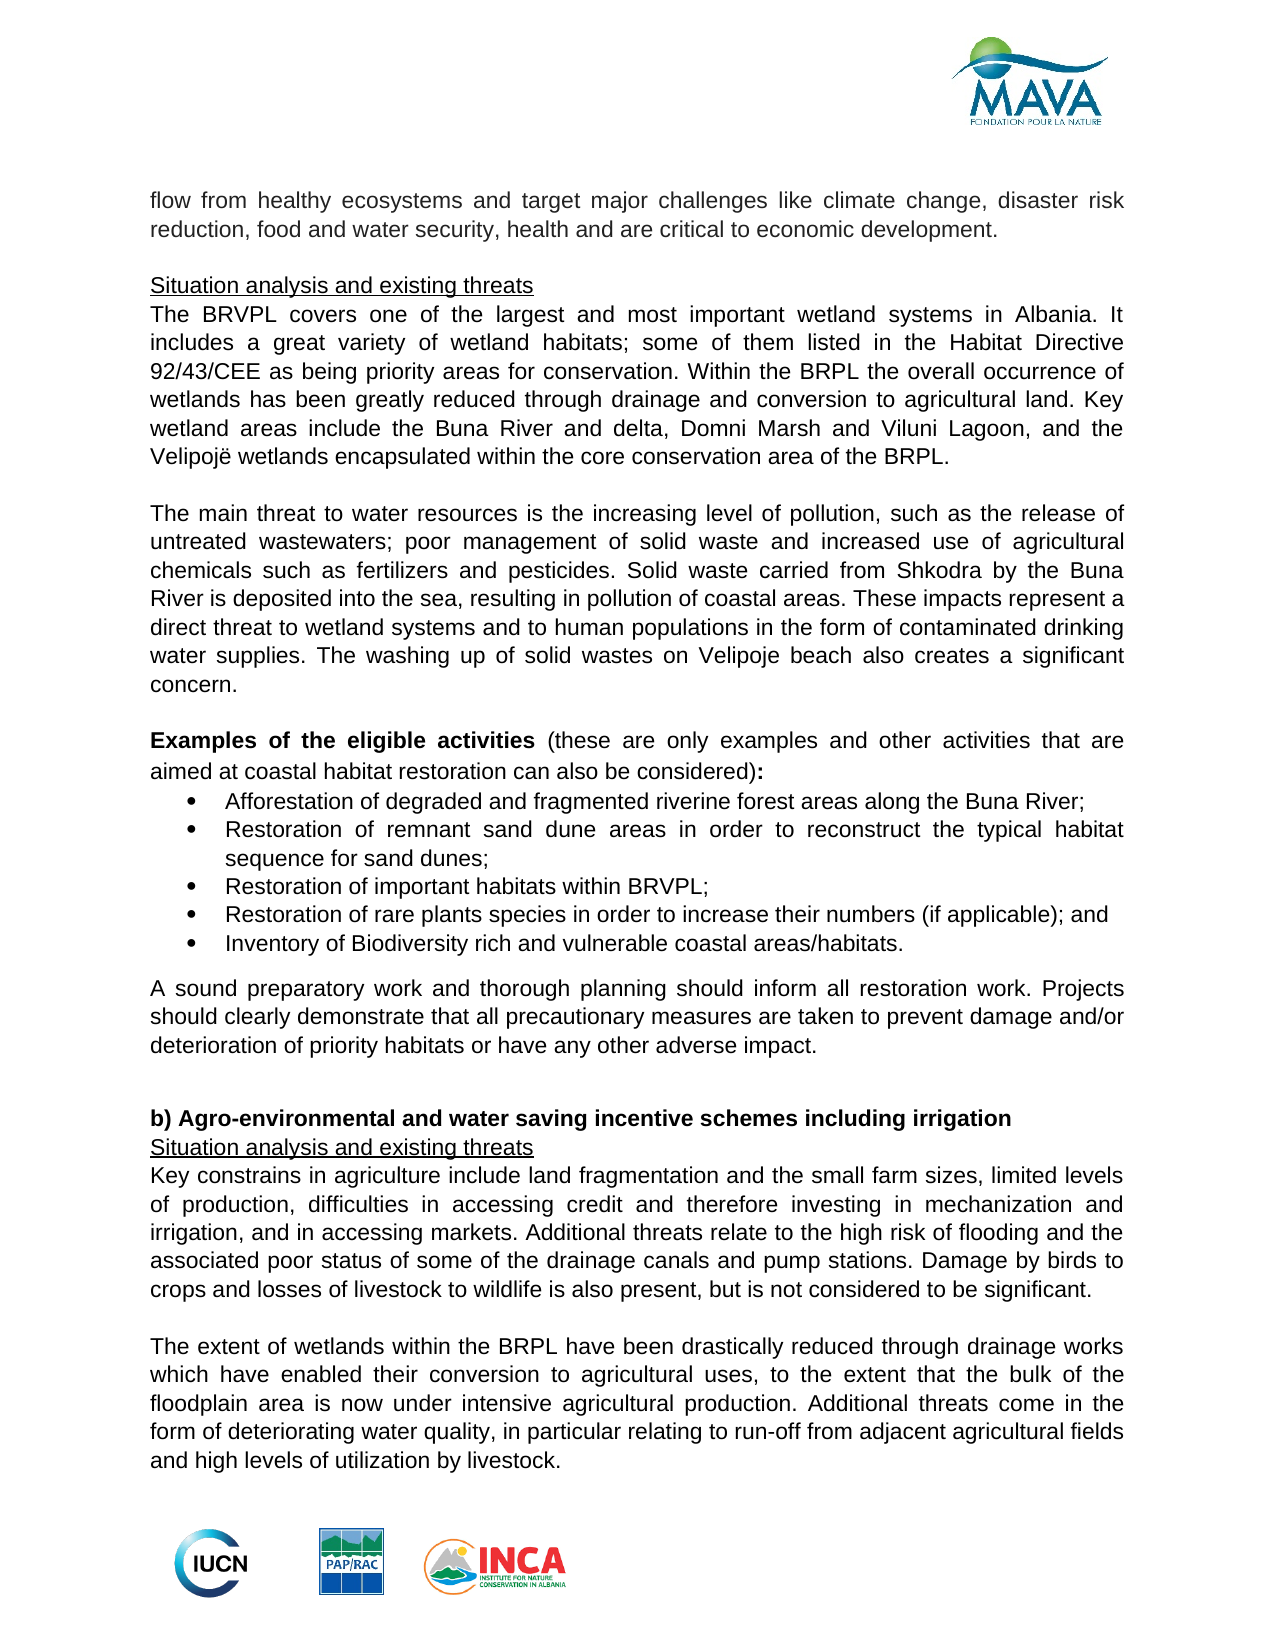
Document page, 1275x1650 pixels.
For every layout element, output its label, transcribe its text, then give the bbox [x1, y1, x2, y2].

list Inventory of Biodiversity rich and vulnerable coastal areas/habitats. [187, 930, 1125, 956]
text Key constrains in agriculture include land fragmentation and the small farm sizes, limited levels of production, difficulties in accessing credit and therefore investing in mechanization and irrigation, and in accessing markets. Additional threats relate to the high risk of flooding and the associated poor status of some of the drainage canals and pump stations. Damage by birds to crops and losses of livestock to wildlife is also present, but is not considered to be significant. [150, 1162, 1125, 1302]
text The extent of wetlands within the BRPL have been drastically reduced through drainage works which have enabled their conversion to agricultural uses, to the extent that the bulk of the floodplain area is now under intensive agricultural production. Additional threats come in the form of deteriorating water quality, in particular relating to run-off from adjacent agricultural fields and high levels of utilization by livestock. [150, 1333, 1125, 1473]
text A sound preparatory work and thorough planning should inform all restoration work. Projects should clearly demonstrate that all precautionary measures are taken to prevent damage and/or deterioration of priority habitats or have any other adverse impact. [150, 975, 1125, 1058]
text The BRVPL covers one of the largest and most important wetland systems in Albania. It includes a great variety of wetland habitats; some of them listed in the Habitat Directive 92/43/CEE as being priority areas for conservation. Within the BRPL the overall occurrence of wetlands has been greatly reduced through drainage and conversion to agricultural land. Key wetland areas include the Buna River and delta, Domni Marsh and Viluni Lagoon, and the Velipojë wetlands encapsulated within the core conservation area of the BRPL. [150, 301, 1125, 469]
picture [319, 1528, 384, 1595]
text Situation analysis and existing threats [150, 1134, 1125, 1160]
picture [951, 37, 1108, 125]
list Restoration of remnant sand dune areas in order to reconstruct the typical habitat sequence for sand dunes; [187, 816, 1125, 871]
text Situation analysis and existing threats [150, 272, 1125, 299]
list Restoration of important habitats within BRVPL; [187, 873, 1125, 899]
picture [173, 1526, 248, 1600]
picture [417, 1493, 573, 1641]
text b) Agro-environmental and water saving incentive schemes including irrigation [150, 1105, 1125, 1132]
text Examples of the eligible activities (these are only examples and other activities that are aimed at coastal habitat restoration can also be considered): [150, 727, 1125, 785]
text The main threat to water resources is the increasing level of pollution, such as the release of untreated wastewaters; poor management of solid waste and increased use of agricultural chemicals such as fertilizers and pesticides. Solid waste carried from Shkodra by the Buna River is deposited into the sea, resulting in pollution of coastal areas. These impacts represent a direct threat to wetland systems and to human populations in the form of contaminated drinking water supplies. The washing up of solid wastes on Velipoje beach also creates a significant concern. [150, 500, 1125, 697]
list Afforestation of degraded and fragmented riverine forest areas along the Buna River; [187, 788, 1125, 814]
list Restoration of rare plants species in order to increase their numbers (if applicable); and [187, 901, 1125, 928]
text Nature-based Solutions are actions to protect, sustainably manage and restore natural and modified ecosystems in ways that address societal challenges effectively and adaptively, to provide both human well-being and biodiversity benefits. They are underpinned by benefits that flow from healthy ecosystems and target major challenges like climate change, disaster risk reduction, food and water security, health and are critical to economic development. [150, 213, 1125, 242]
